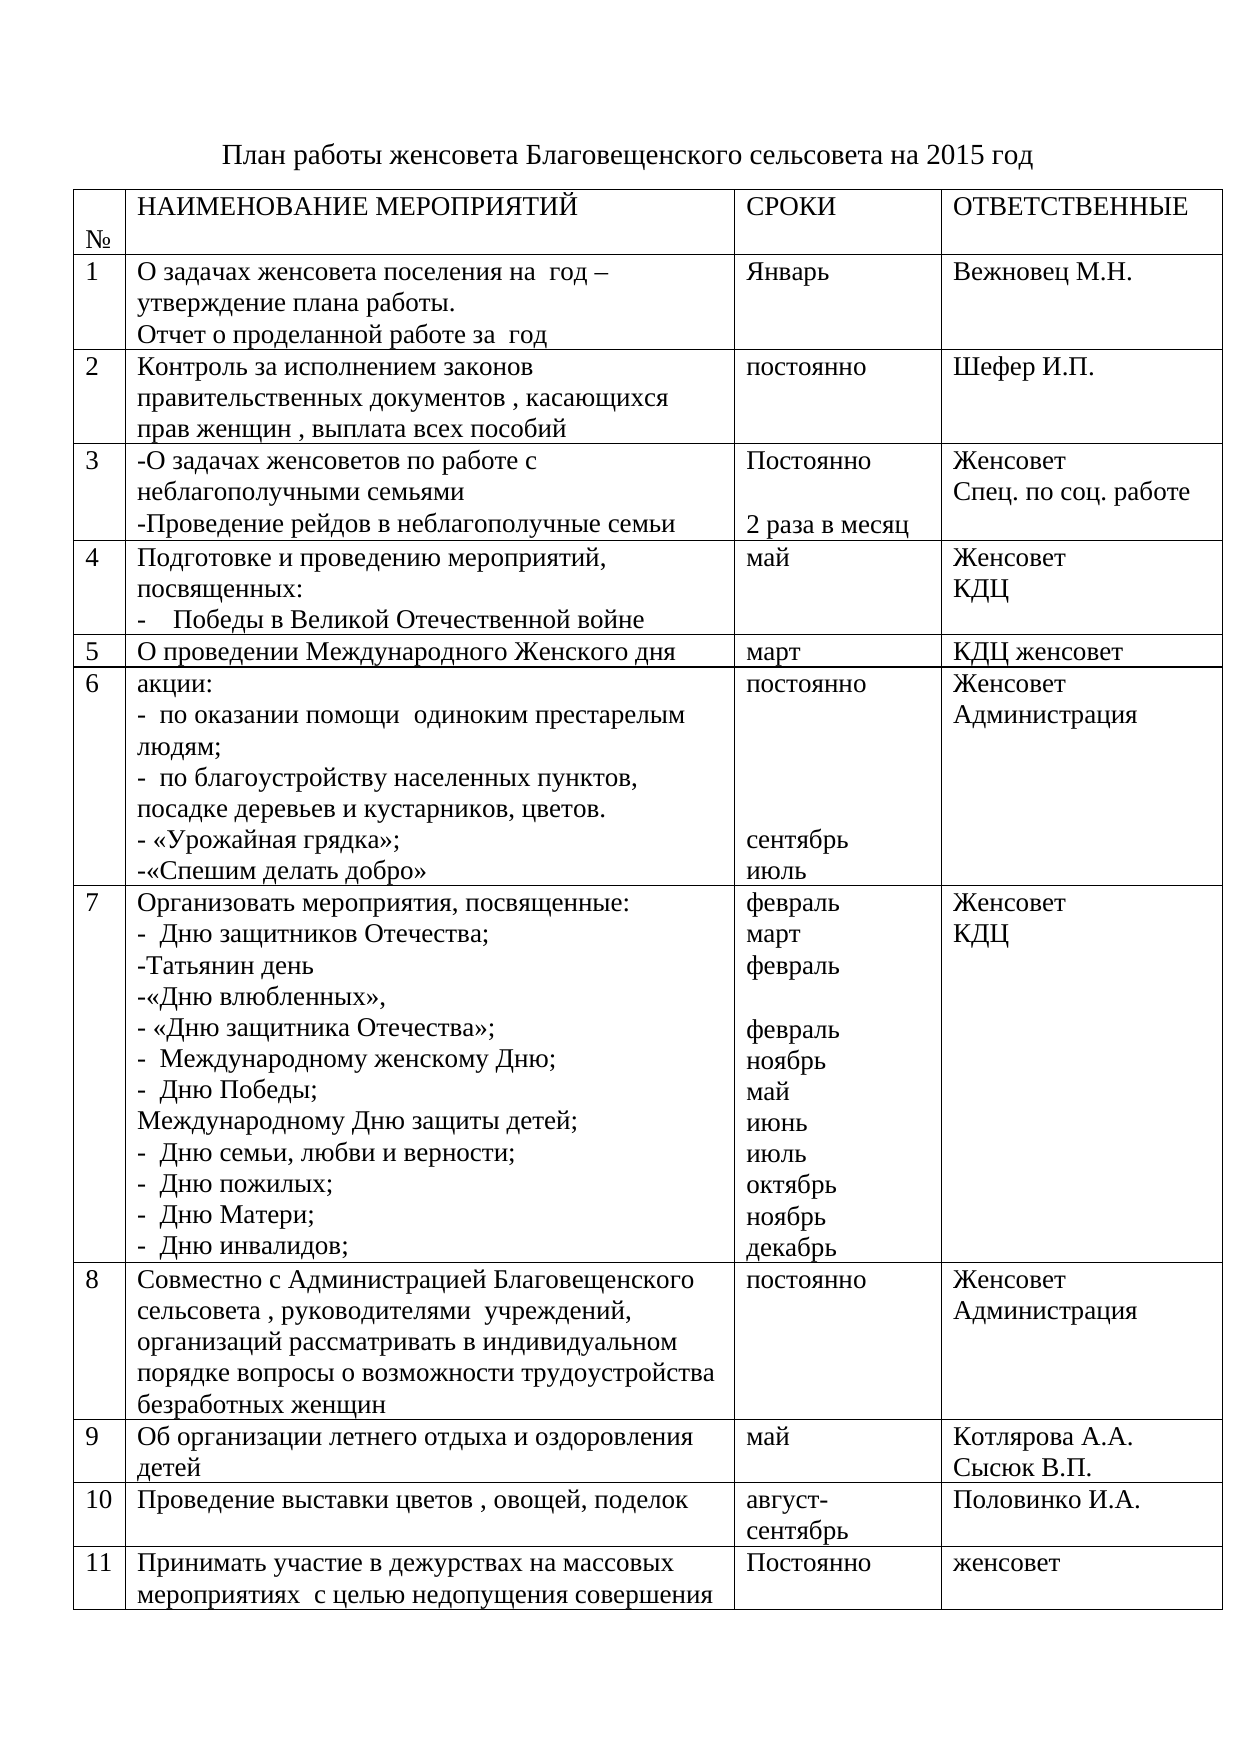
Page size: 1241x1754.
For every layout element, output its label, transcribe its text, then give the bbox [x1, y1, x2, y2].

table_cell май [735, 1420, 941, 1482]
table_cell Об организации летнего отдыха и оздоровления детей [126, 1420, 734, 1482]
table_header НАИМЕНОВАНИЕ МЕРОПРИЯТИЙ [126, 190, 734, 254]
table_cell Женсовет КДЦ [942, 541, 1222, 634]
table_cell Проведение выставки цветов , овощей, поделок [126, 1483, 734, 1546]
table_cell Совместно с Администрацией Благовещенского сельсовета , руководителями учреждений, организаций рассматривать в индивидуальном порядке вопросы о возможности трудоустройства безработных женщин [126, 1263, 734, 1419]
table_cell Женсовет Администрация [942, 668, 1222, 885]
table_cell Постоянно 2 раза в месяц [735, 444, 941, 540]
table_cell Организовать мероприятия, посвященные: - Дню защитников Отечества; -Татьянин день -«Дню влюбленных», - «Дню защитника Отечества»; - Международному женскому Дню; - Дню Победы; Международному Дню защиты детей; - Дню семьи, любви и верности; - Дню пожилых; - Дню Матери; - Дню инвалидов; [126, 886, 734, 1262]
table_cell 7 [74, 886, 125, 1262]
table_cell Женсовет Администрация [942, 1263, 1222, 1419]
table_cell 8 [74, 1263, 125, 1419]
table_cell -О задачах женсоветов по работе с неблагополучными семьями -Проведение рейдов в неблагополучные семьи [126, 444, 734, 540]
table_cell постоянно [735, 1263, 941, 1419]
table_cell постоянно [735, 350, 941, 443]
table_cell Вежновец М.Н. [942, 255, 1222, 349]
table_cell Котлярова А.А. Сысюк В.П. [942, 1420, 1222, 1482]
table_cell Контроль за исполнением законов правительственных документов , касающихся прав женщин , выплата всех пособий [126, 350, 734, 443]
table_header СРОКИ [735, 190, 941, 254]
table_cell женсовет [942, 1547, 1222, 1609]
table_cell О задачах женсовета поселения на год – утверждение плана работы. Отчет о проделанной работе за год [126, 255, 734, 349]
text План работы женсовета Благовещенского сельсовета на 2015 год [74, 137, 1181, 170]
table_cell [126, 1547, 734, 1609]
table_cell Женсовет Спец. по соц. работе [942, 444, 1222, 540]
table_cell 5 [74, 635, 125, 666]
table_cell 9 [74, 1420, 125, 1482]
table_cell май [735, 541, 941, 634]
table_cell акции: - по оказании помощи одиноким престарелым людям; - по благоустройству населенных пунктов, посадке деревьев и кустарников, цветов. - «Урожайная грядка»; -«Спешим делать добро» [126, 668, 734, 885]
table_cell 2 [74, 350, 125, 443]
table_cell август-сентябрь [735, 1483, 941, 1546]
table_cell 11 [74, 1547, 125, 1609]
table_cell Подготовке и проведению мероприятий, посвященных: - Победы в Великой Отечественной войне [126, 541, 734, 634]
table_cell 6 [74, 668, 125, 885]
table_cell март [735, 635, 941, 666]
table_header ОТВЕТСТВЕННЫЕ [942, 190, 1222, 254]
table_cell Половинко И.А. [942, 1483, 1222, 1546]
table_cell Женсовет КДЦ [942, 886, 1222, 1262]
table_cell 4 [74, 541, 125, 634]
table_cell Постоянно [735, 1547, 941, 1609]
table_cell 10 [74, 1483, 125, 1546]
table_cell Январь [735, 255, 941, 349]
table_header № [74, 190, 125, 254]
table_cell О проведении Международного Женского дня [126, 635, 734, 666]
table_cell Шефер И.П. [942, 350, 1222, 443]
table_cell 1 [74, 255, 125, 349]
table_cell 3 [74, 444, 125, 540]
table_cell КДЦ женсовет [942, 635, 1222, 666]
table_cell постоянно сентябрь июль [735, 668, 941, 885]
table_cell февраль март февраль февраль ноябрь май июнь июль октябрь ноябрь декабрь [735, 886, 941, 1262]
